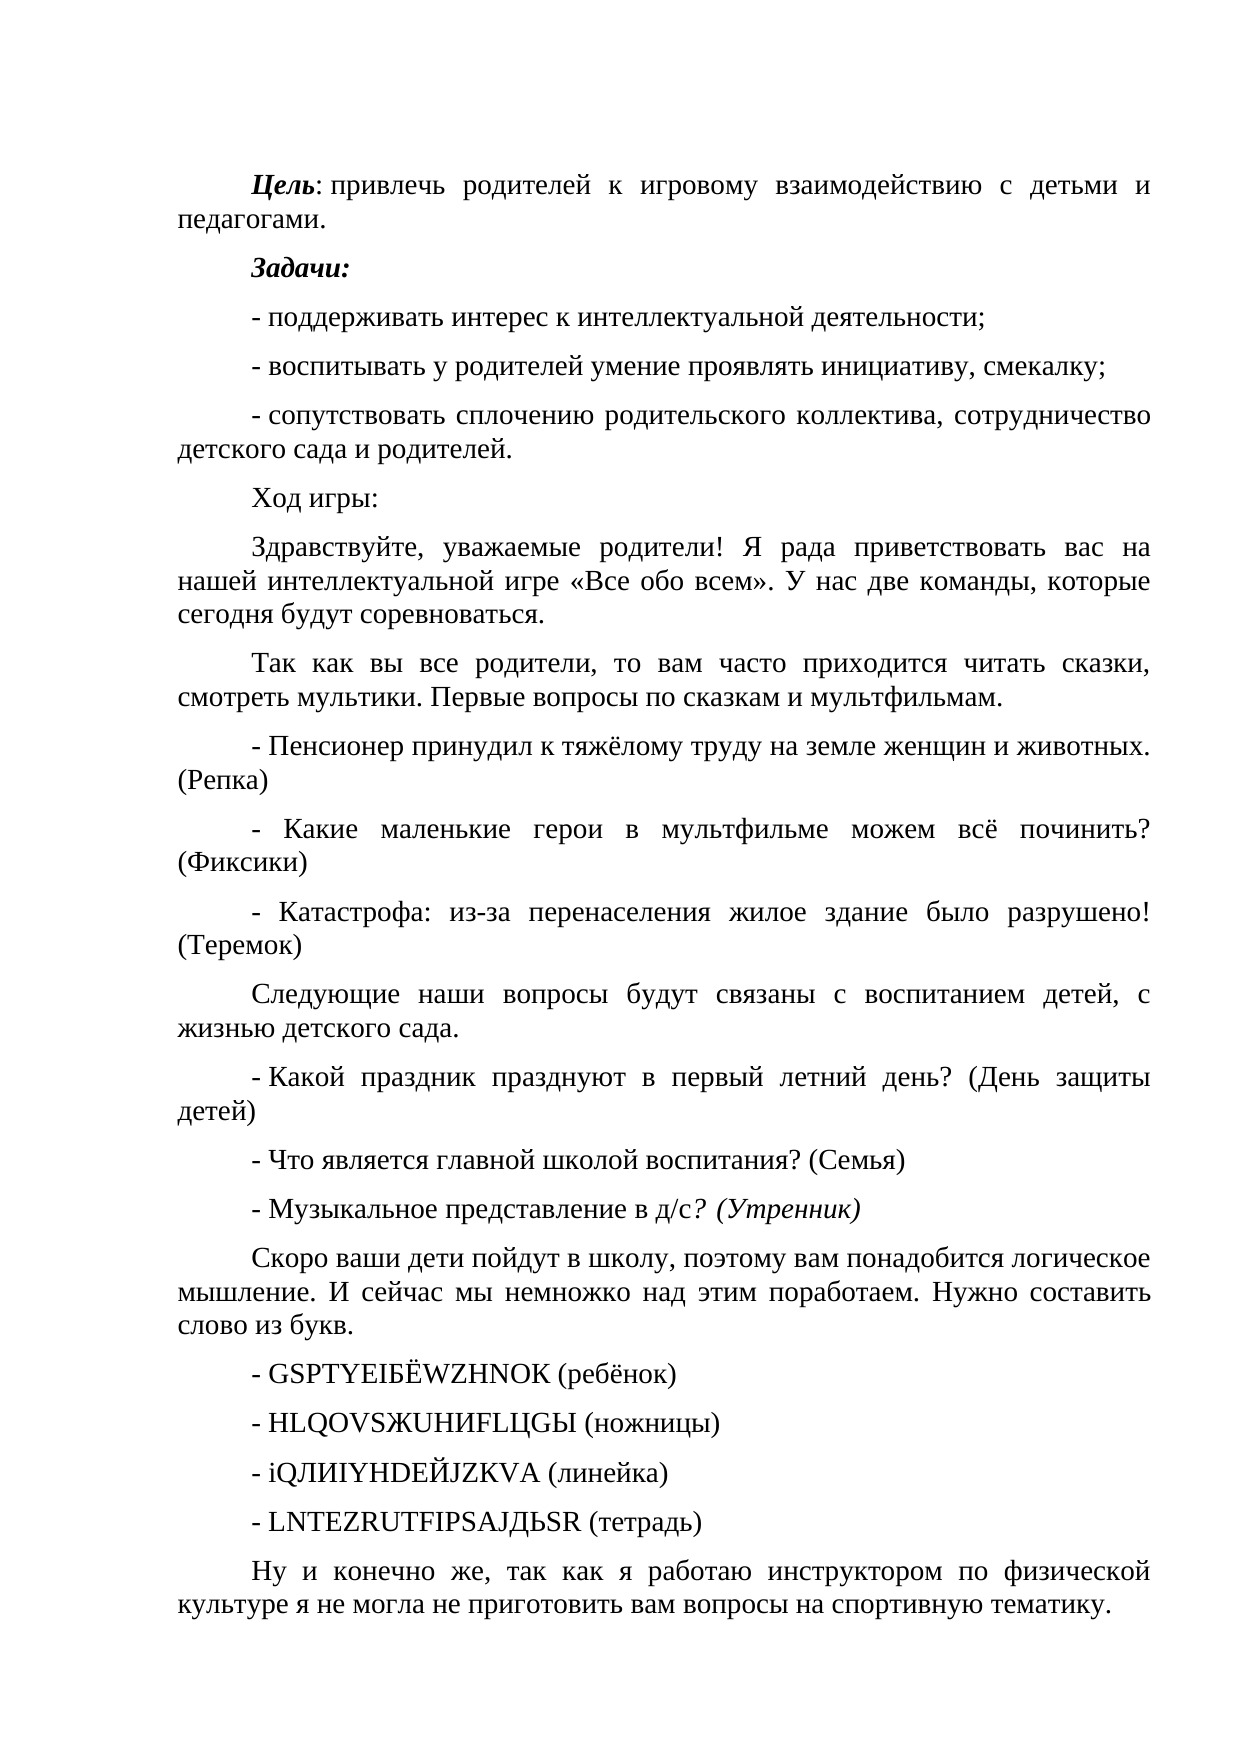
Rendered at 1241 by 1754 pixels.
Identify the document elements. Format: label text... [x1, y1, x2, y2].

text Ну и конечно же, так как я работаю инструктором по физической культуре я не могла не приготовить вам вопросы на спортивную тематику. [177, 1553, 1152, 1620]
text Скоро ваши дети пойдут в школу, поэтому вам понадобится логическое мышление. И сейчас мы немножко над этим поработаем. Нужно составить слово из букв. [177, 1240, 1152, 1341]
text - Пенсионер принудил к тяжёлому труду на земле женщин и животных. (Репка) [177, 728, 1152, 795]
text Следующие наши вопросы будут связаны с воспитанием детей, с жизнью детского сада. [177, 976, 1152, 1043]
text - GSРTYЕIБЁWZНNОК (ребёнок) [177, 1356, 1152, 1390]
text - сопутствовать сплочению родительского коллектива, сотрудничество детского сада и родителей. [177, 397, 1152, 464]
text Так как вы все родители, то вам часто приходится читать сказки, смотреть мультики. Первые вопросы по сказкам и мультфильмам. [177, 646, 1152, 713]
text - Какой праздник празднуют в первый летний день? (День защиты детей) [177, 1059, 1152, 1126]
text - LNТЕZRUТFIРSАJДЬSR (тетрадь) [177, 1504, 1152, 1537]
text Задачи: [177, 250, 1152, 283]
text - НLQОVSЖUНИFLЦGЫ (ножницы) [177, 1406, 1152, 1439]
text - Музыкальное представление в д/с? (Утренник) [177, 1191, 1152, 1224]
text - Какие маленькие герои в мультфильме можем всё починить? (Фиксики) [177, 811, 1152, 878]
text - воспитывать у родителей умение проявлять инициативу, смекалку; [177, 348, 1152, 382]
text Здравствуйте, уважаемые родители! Я рада приветствовать вас на нашей интеллектуальной игре «Все обо всем». У нас две команды, которые сегодня будут соревноваться. [177, 529, 1152, 630]
text - iQЛИIYНDЕЙJZКVА (линейка) [177, 1455, 1152, 1488]
text Ход игры: [177, 480, 1152, 514]
text - Катастрофа: из-за перенаселения жилое здание было разрушено! (Теремок) [177, 894, 1152, 961]
text - поддерживать интерес к интеллектуальной деятельности; [177, 299, 1152, 333]
text - Что является главной школой воспитания? (Семья) [177, 1142, 1152, 1175]
text Цель: привлечь родителей к игровому взаимодействию с детьми и педагогами. [177, 167, 1152, 234]
